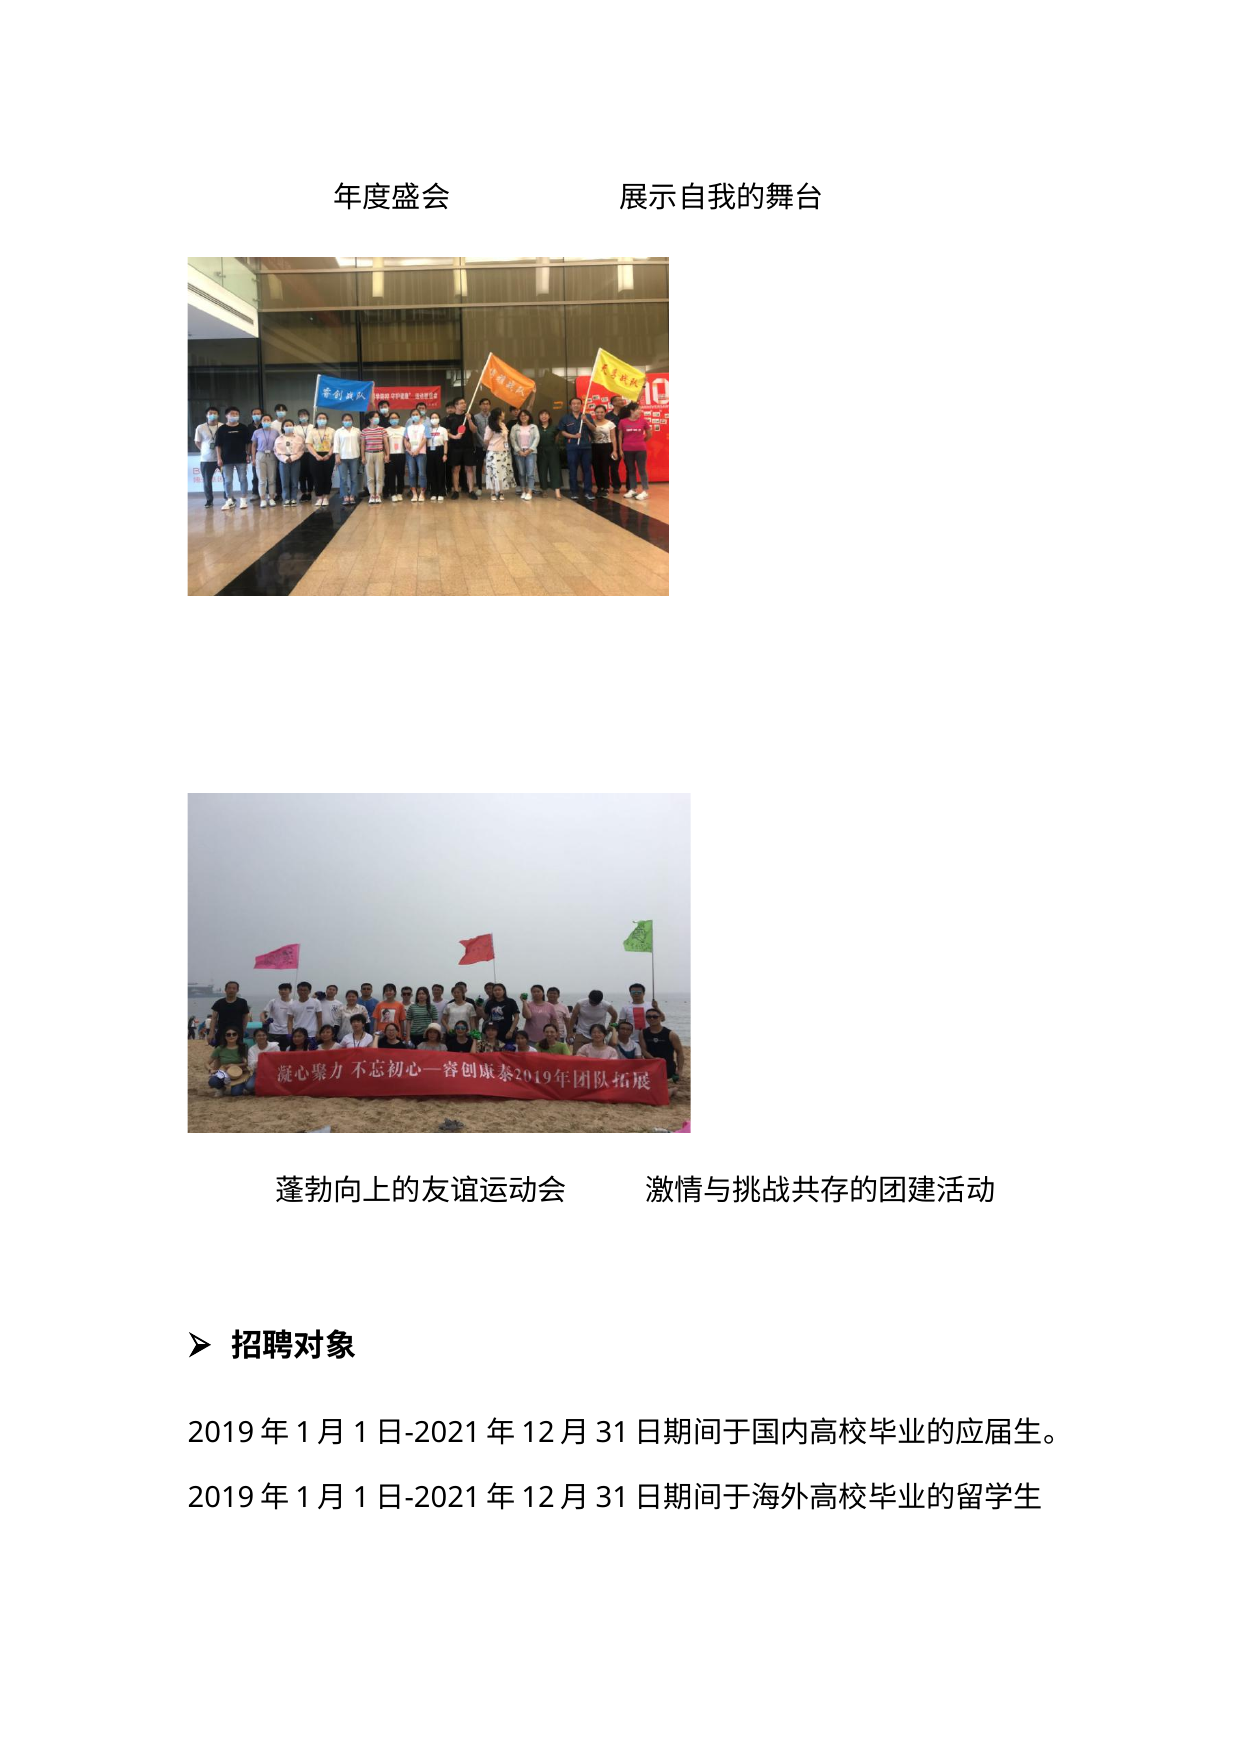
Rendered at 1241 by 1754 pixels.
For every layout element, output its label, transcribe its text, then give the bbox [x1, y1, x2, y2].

text 年度盛会 展示自我的舞台 [187, 162, 1053, 227]
picture [187, 257, 669, 596]
picture [187, 793, 691, 1133]
text 2019年1月1日-2021年12月31日期间于国内高校毕业的应届生。 [187, 1397, 1053, 1462]
text 2019年1月1日-2021年12月31日期间于海外高校毕业的留学生 [187, 1462, 1053, 1527]
text 蓬勃向上的友谊运动会 激情与挑战共存的团建活动 [187, 1155, 1053, 1220]
list 招聘对象 [187, 1310, 1053, 1375]
